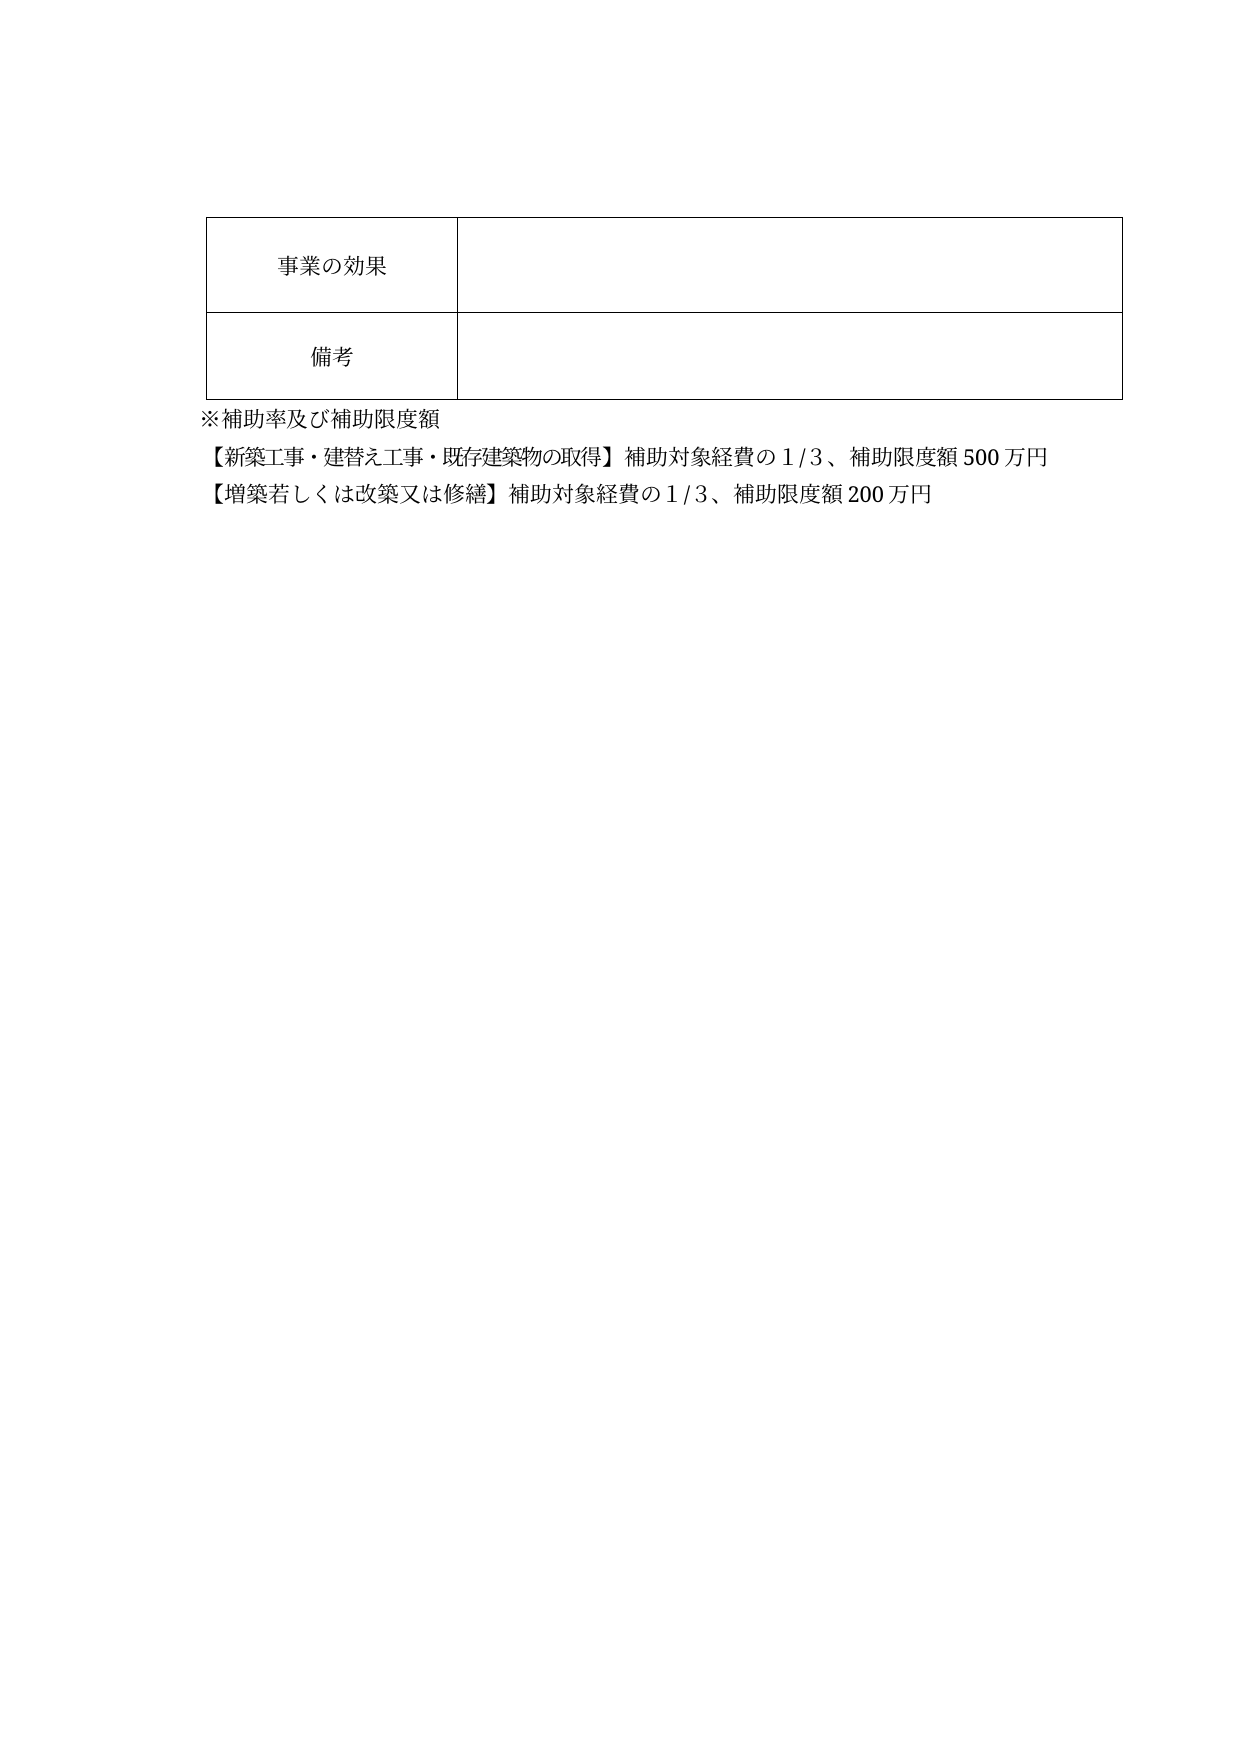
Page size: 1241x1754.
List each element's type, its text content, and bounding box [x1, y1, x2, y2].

table_cell [458, 218, 1122, 312]
table_cell [458, 313, 1122, 398]
text 【増築若しくは改築又は修繕】補助対象経費の１/３、補助限度額200万円 [202, 474, 1063, 512]
text 【新築工事・建替え工事・既存建築物の取得】補助対象経費の１/３、補助限度額500万円 [202, 437, 1063, 474]
table_cell 事業の効果 [207, 218, 457, 312]
table_cell 備考 [207, 313, 457, 398]
text ※補助率及び補助限度額 [177, 399, 1063, 437]
